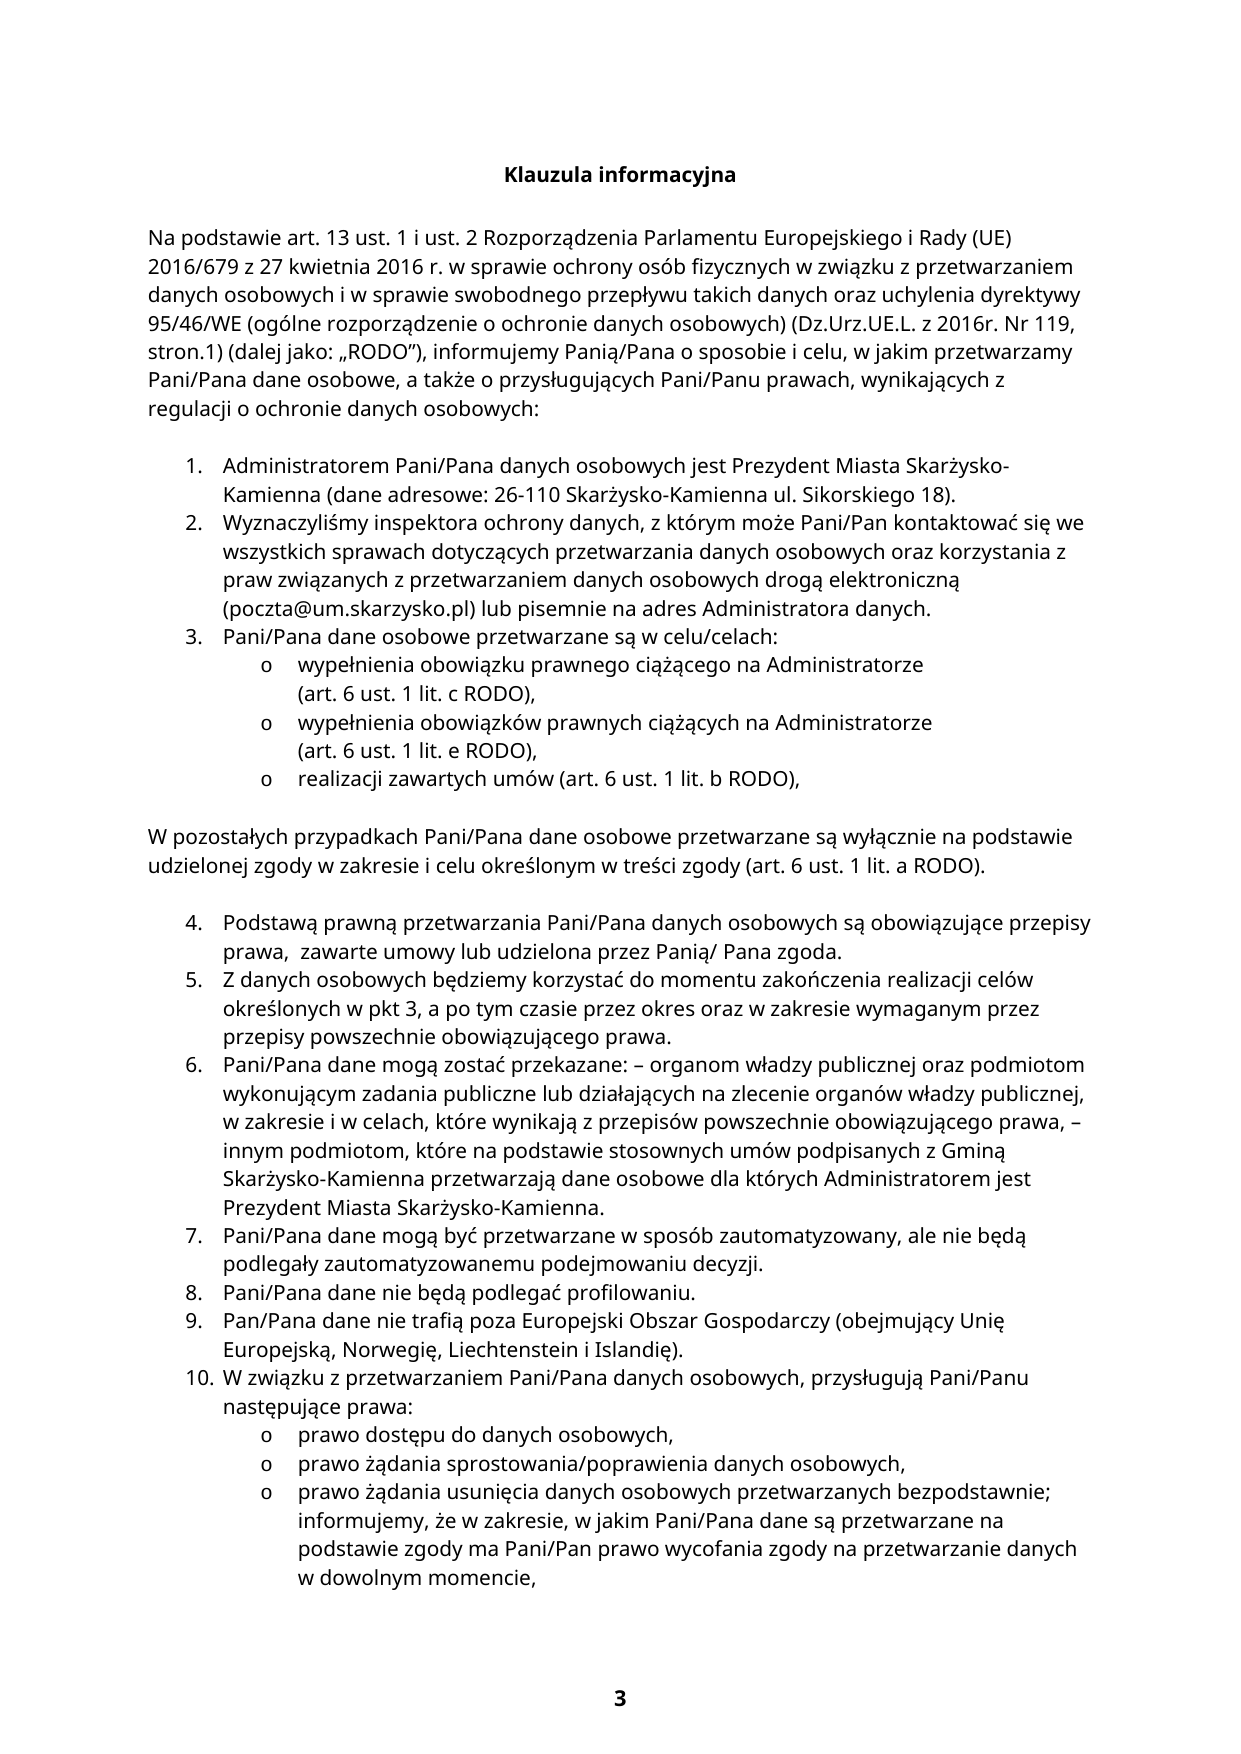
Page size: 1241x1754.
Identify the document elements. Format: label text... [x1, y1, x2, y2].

list Pani/Pana dane mogą zostać przekazane: – organom władzy publicznej oraz podmiotom wykonującym zadania publiczne lub działających na zlecenie organów władzy publicznej, w zakresie i w celach, które wynikają z przepisów powszechnie obowiązującego prawa, – innym podmiotom, które na podstawie stosownych umów podpisanych z Gminą Skarżysko-Kamienna przetwarzają dane osobowe dla których Administratorem jest Prezydent Miasta Skarżysko-Kamienna. [185, 1051, 1093, 1221]
text Na podstawie art. 13 ust. 1 i ust. 2 Rozporządzenia Parlamentu Europejskiego i Rady (UE) 2016/679 z 27 kwietnia 2016 r. w sprawie ochrony osób fizycznych w związku z przetwarzaniem danych osobowych i w sprawie swobodnego przepływu takich danych oraz uchylenia dyrektywy 95/46/WE (ogólne rozporządzenie o ochronie danych osobowych) (Dz.Urz.UE.L. z 2016r. Nr 119, stron.1) (dalej jako: „RODO”), informujemy Panią/Pana o sposobie i celu, w jakim przetwarzamy Pani/Pana dane osobowe, a także o przysługujących Pani/Panu prawach, wynikających z regulacji o ochronie danych osobowych: [148, 223, 1093, 422]
list wypełnienia obowiązku prawnego ciążącego na Administratorze (art. 6 ust. 1 lit. c RODO), [260, 651, 1093, 708]
list Wyznaczyliśmy inspektora ochrony danych, z którym może Pani/Pan kontaktować się we wszystkich sprawach dotyczących przetwarzania danych osobowych oraz korzystania z praw związanych z przetwarzaniem danych osobowych drogą elektroniczną (poczta@um.skarzysko.pl) lub pisemnie na adres Administratora danych. [185, 508, 1093, 622]
list Podstawą prawną przetwarzania Pani/Pana danych osobowych są obowiązujące przepisy prawa, zawarte umowy lub udzielona przez Panią/ Pana zgoda. [185, 908, 1093, 965]
list prawo żądania sprostowania/poprawienia danych osobowych, [260, 1449, 1093, 1477]
list prawo żądania usunięcia danych osobowych przetwarzanych bezpodstawnie; informujemy, że w zakresie, w jakim Pani/Pana dane są przetwarzane na podstawie zgody ma Pani/Pan prawo wycofania zgody na przetwarzanie danych w dowolnym momencie, [260, 1477, 1093, 1591]
list W związku z przetwarzaniem Pani/Pana danych osobowych, przysługują Pani/Panu następujące prawa: [185, 1363, 1093, 1420]
text W pozostałych przypadkach Pani/Pana dane osobowe przetwarzane są wyłącznie na podstawie udzielonej zgody w zakresie i celu określonym w treści zgody (art. 6 ust. 1 lit. a RODO). [148, 822, 1093, 879]
list Pani/Pana dane osobowe przetwarzane są w celu/celach: [185, 622, 1093, 651]
list Pani/Pana dane mogą być przetwarzane w sposób zautomatyzowany, ale nie będą podlegały zautomatyzowanemu podejmowaniu decyzji. [185, 1221, 1093, 1278]
list Z danych osobowych będziemy korzystać do momentu zakończenia realizacji celów określonych w pkt 3, a po tym czasie przez okres oraz w zakresie wymaganym przez przepisy powszechnie obowiązującego prawa. [185, 965, 1093, 1051]
list Pani/Pana dane nie będą podlegać profilowaniu. [185, 1278, 1093, 1306]
list prawo dostępu do danych osobowych, [260, 1420, 1093, 1449]
list Pan/Pana dane nie trafią poza Europejski Obszar Gospodarczy (obejmujący Unię Europejską, Norwegię, Liechtenstein i Islandię). [185, 1306, 1093, 1363]
list Administratorem Pani/Pana danych osobowych jest Prezydent Miasta Skarżysko-Kamienna (dane adresowe: 26-110 Skarżysko-Kamienna ul. Sikorskiego 18). [185, 452, 1093, 508]
list realizacji zawartych umów (art. 6 ust. 1 lit. b RODO), [260, 764, 1093, 793]
text Klauzula informacyjna [148, 160, 1093, 188]
list wypełnienia obowiązków prawnych ciążących na Administratorze (art. 6 ust. 1 lit. e RODO), [260, 708, 1093, 764]
